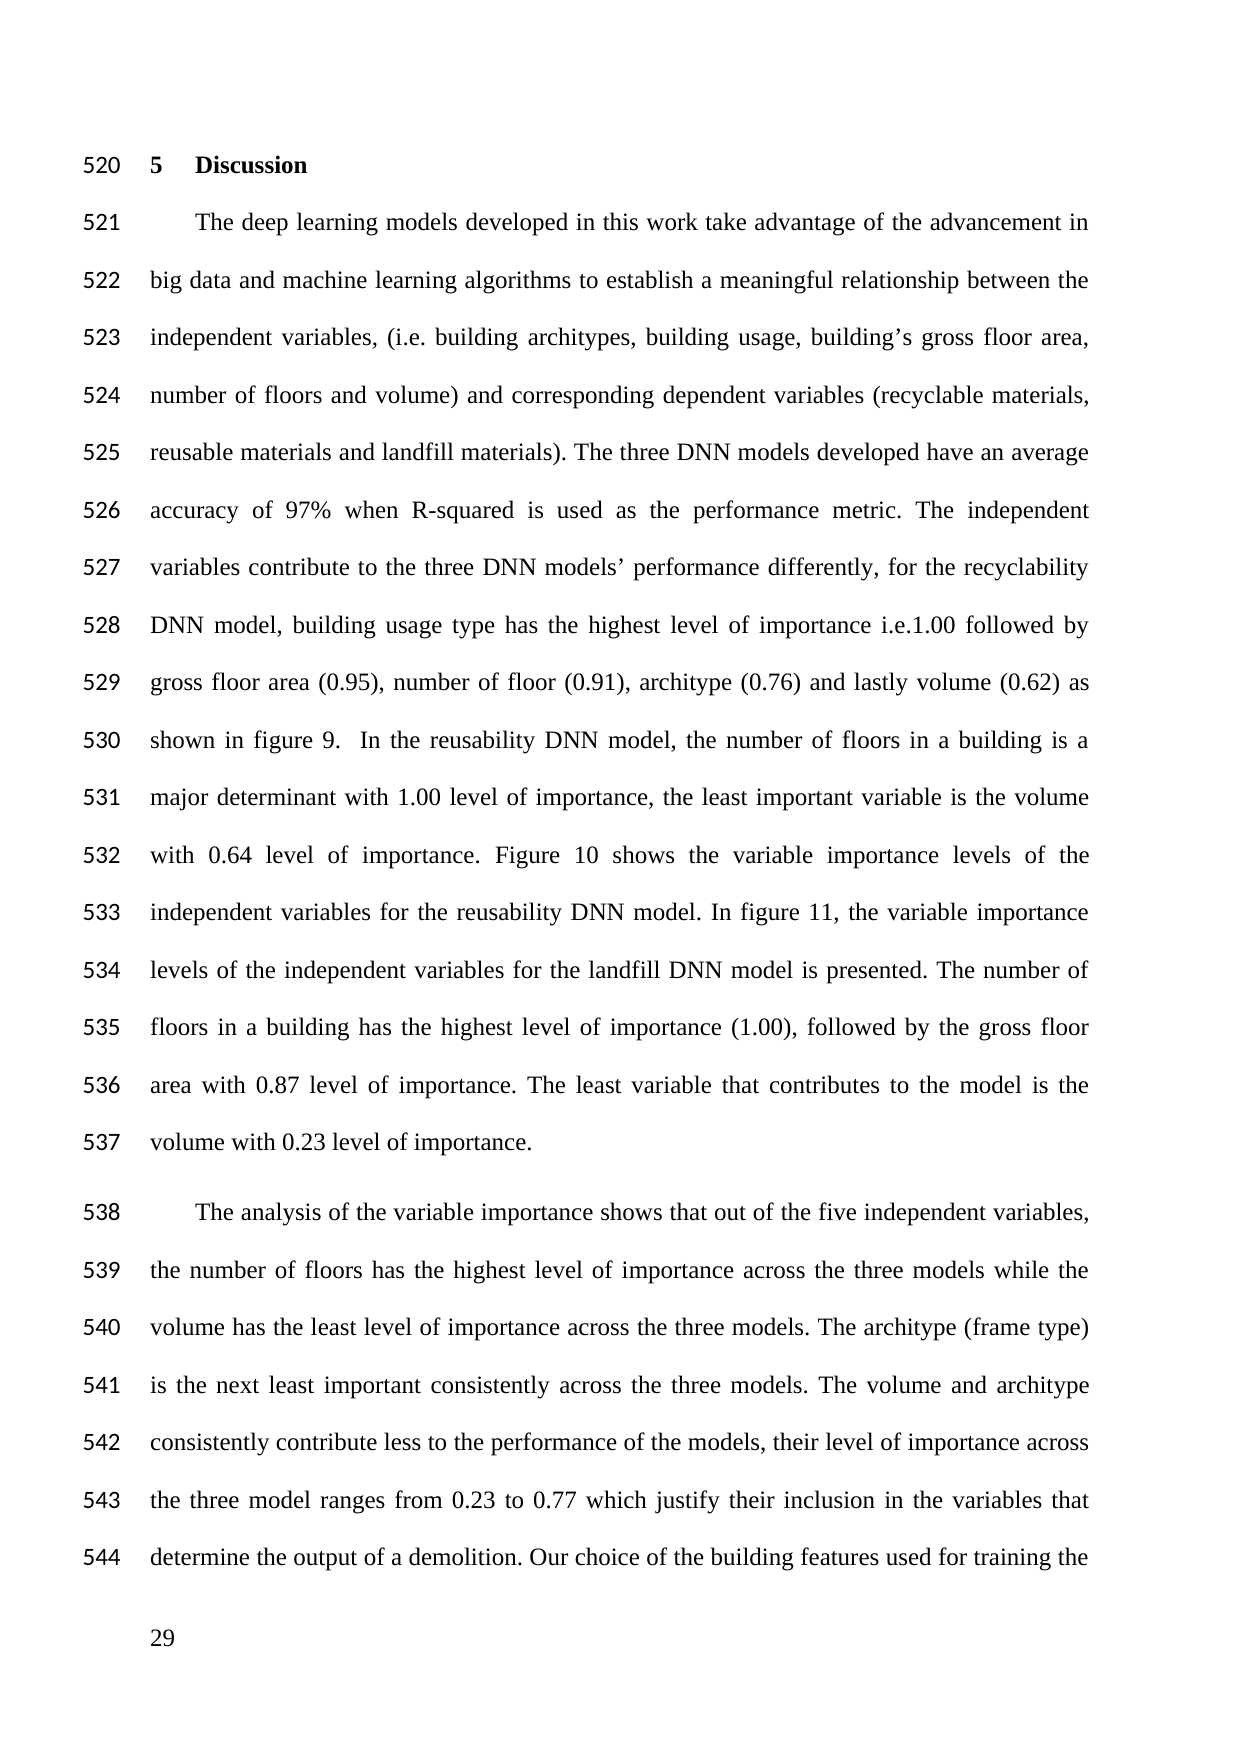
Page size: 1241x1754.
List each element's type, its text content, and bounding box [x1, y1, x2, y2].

subtitle Discussion [150, 150, 1090, 179]
text The deep learning models developed in this work take advantage of the advancement in big data and machine learning algorithms to establish a meaningful relationship between the independent variables, (i.e. building architypes, building usage, building’s gross floor area, number of floors and volume) and corresponding dependent variables (recyclable materials, reusable materials and landfill materials). The three DNN models developed have an average accuracy of 97% when R-squared is used as the performance metric. The independent variables contribute to the three DNN models’ performance differently, for the recyclability DNN model, building usage type has the highest level of importance i.e.1.00 followed by gross floor area (0.95), number of floor (0.91), architype (0.76) and lastly volume (0.62) as shown in figure 9. In the reusability DNN model, the number of floors in a building is a major determinant with 1.00 level of importance, the least important variable is the volume with 0.64 level of importance. Figure 10 shows the variable importance levels of the independent variables for the reusability DNN model. In figure 11, the variable importance levels of the independent variables for the landfill DNN model is presented. The number of floors in a building has the highest level of importance (1.00), followed by the gross floor area with 0.87 level of importance. The least variable that contributes to the model is the volume with 0.23 level of importance. [150, 207, 1090, 1156]
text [150, 1197, 1090, 1571]
